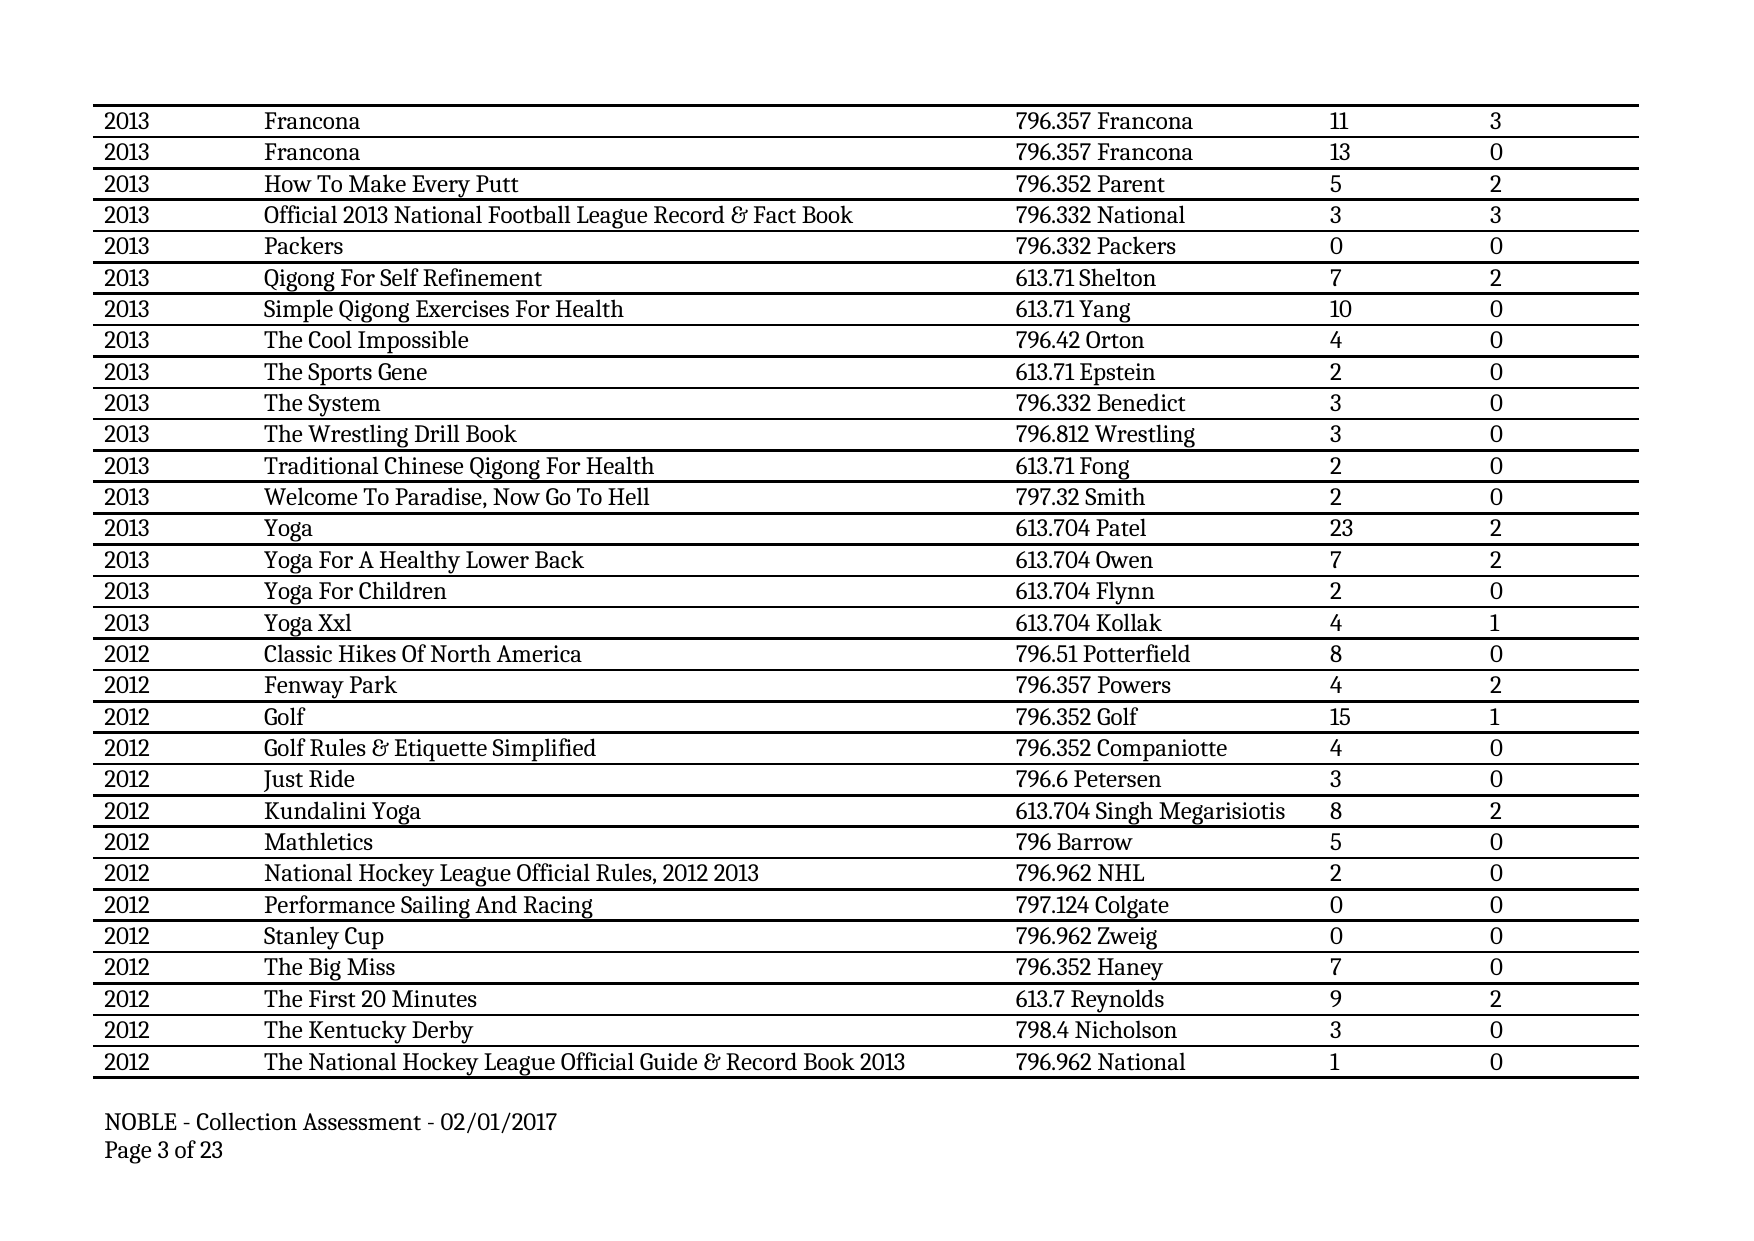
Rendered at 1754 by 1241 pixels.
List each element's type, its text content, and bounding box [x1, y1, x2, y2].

table_cell 3 [1319, 389, 1478, 418]
table_cell 0 [1319, 232, 1478, 261]
table_cell 4 [1319, 671, 1478, 700]
table_cell The System [253, 389, 999, 418]
table_cell 2012 [93, 891, 253, 919]
table_cell 613.704 Owen [999, 546, 1319, 574]
table_cell Simple Qigong Exercises For Health [253, 295, 999, 324]
table_cell Yoga [253, 515, 999, 543]
table_cell 3 [1319, 420, 1478, 449]
table_cell Packers [253, 232, 999, 261]
table_cell 2013 [93, 420, 253, 449]
table_cell Stanley Cup [253, 922, 999, 951]
table_cell 2013 [93, 295, 253, 324]
table_cell 0 [1479, 295, 1638, 324]
table_cell 2012 [93, 734, 253, 763]
table_cell 0 [1479, 389, 1638, 418]
table_cell 0 [1319, 922, 1478, 951]
table_cell 613.71 Epstein [999, 358, 1319, 386]
table_cell 797.32 Smith [999, 483, 1319, 512]
table_cell 796.352 Parent [999, 170, 1319, 198]
table_cell 2 [1319, 859, 1478, 888]
table_cell National Hockey League Official Rules, 2012 2013 [253, 859, 999, 888]
table_cell Yoga For Children [253, 577, 999, 606]
table_cell 796.332 National [999, 201, 1319, 229]
table_cell 2012 [93, 703, 253, 731]
table_cell 0 [1479, 358, 1638, 386]
table_cell 796.332 Benedict [999, 389, 1319, 418]
table_cell 1 [1319, 1047, 1478, 1076]
table_cell Golf [253, 703, 999, 731]
table_cell 2012 [93, 1047, 253, 1076]
table_cell 0 [1479, 1047, 1638, 1076]
table_cell 2012 [93, 985, 253, 1013]
table_cell 798.4 Nicholson [999, 1016, 1319, 1045]
table_cell 8 [1319, 640, 1478, 668]
table_cell 2013 [93, 546, 253, 574]
table_cell 0 [1479, 828, 1638, 857]
table_cell 796.352 Companiotte [999, 734, 1319, 763]
table_cell 2012 [93, 922, 253, 951]
table_cell 0 [1479, 891, 1638, 919]
table_cell 2013 [93, 264, 253, 292]
table_cell Yoga For A Healthy Lower Back [253, 546, 999, 574]
table_cell The Wrestling Drill Book [253, 420, 999, 449]
table_cell 2013 [93, 515, 253, 543]
table_cell 2 [1479, 546, 1638, 574]
table_cell How To Make Every Putt [253, 170, 999, 198]
table_cell 2 [1479, 515, 1638, 543]
table_cell Francona [253, 138, 999, 167]
table_cell 797.124 Colgate [999, 891, 1319, 919]
table_cell 4 [1319, 326, 1478, 355]
table_cell 0 [1479, 138, 1638, 167]
table_cell 0 [1479, 232, 1638, 261]
table_cell 0 [1479, 859, 1638, 888]
table_cell Official 2013 National Football League Record & Fact Book [253, 201, 999, 229]
table_cell 0 [1319, 891, 1478, 919]
table_cell The National Hockey League Official Guide & Record Book 2013 [253, 1047, 999, 1076]
table_cell 613.71 Yang [999, 295, 1319, 324]
table_cell 13 [1319, 138, 1478, 167]
table_cell 3 [1319, 1016, 1478, 1045]
table_cell 7 [1319, 264, 1478, 292]
table_cell 0 [1479, 922, 1638, 951]
table_cell 9 [1319, 985, 1478, 1013]
table_cell 2 [1319, 452, 1478, 480]
table_cell 2 [1479, 797, 1638, 825]
table_cell 613.71 Fong [999, 452, 1319, 480]
table_cell 2 [1479, 264, 1638, 292]
table_cell 2012 [93, 1016, 253, 1045]
table_cell 0 [1479, 326, 1638, 355]
table_cell 2012 [93, 953, 253, 982]
table_cell 0 [1479, 953, 1638, 982]
table_cell 1 [1479, 703, 1638, 731]
table_cell 0 [1479, 1016, 1638, 1045]
table_cell 2 [1319, 577, 1478, 606]
table_cell Francona [253, 107, 999, 136]
table_cell 796.962 National [999, 1047, 1319, 1076]
table_cell The Big Miss [253, 953, 999, 982]
table_cell 2013 [93, 358, 253, 386]
table_cell 613.704 Singh Megarisiotis [999, 797, 1319, 825]
table_cell 5 [1319, 170, 1478, 198]
table_cell 796 Barrow [999, 828, 1319, 857]
table_cell 5 [1319, 828, 1478, 857]
table_cell 2013 [93, 232, 253, 261]
table_cell 1 [1479, 608, 1638, 637]
table_cell 2013 [93, 389, 253, 418]
table_cell 2013 [93, 452, 253, 480]
table_cell 2013 [93, 138, 253, 167]
table_cell 4 [1319, 608, 1478, 637]
table_cell 11 [1319, 107, 1478, 136]
table_cell Classic Hikes Of North America [253, 640, 999, 668]
table_cell 613.7 Reynolds [999, 985, 1319, 1013]
table_cell 613.71 Shelton [999, 264, 1319, 292]
table_cell 2012 [93, 765, 253, 794]
table_cell 0 [1479, 640, 1638, 668]
table_cell 796.6 Petersen [999, 765, 1319, 794]
table_cell 2013 [93, 608, 253, 637]
table_cell 0 [1479, 765, 1638, 794]
table_cell 0 [1479, 483, 1638, 512]
table_cell 3 [1319, 201, 1478, 229]
table_cell 796.962 NHL [999, 859, 1319, 888]
table_cell 7 [1319, 546, 1478, 574]
table_cell 0 [1479, 452, 1638, 480]
table_cell Welcome To Paradise, Now Go To Hell [253, 483, 999, 512]
table_cell Fenway Park [253, 671, 999, 700]
table_cell 796.357 Francona [999, 107, 1319, 136]
table_cell 796.42 Orton [999, 326, 1319, 355]
table_cell Qigong For Self Refinement [253, 264, 999, 292]
table_cell 2013 [93, 201, 253, 229]
table_cell 2013 [93, 170, 253, 198]
table_cell 613.704 Flynn [999, 577, 1319, 606]
table_cell Mathletics [253, 828, 999, 857]
table_cell 23 [1319, 515, 1478, 543]
table_cell 4 [1319, 734, 1478, 763]
table_cell 2012 [93, 828, 253, 857]
table_cell 796.962 Zweig [999, 922, 1319, 951]
table_cell 0 [1479, 420, 1638, 449]
table_cell 2 [1319, 483, 1478, 512]
table_cell The Kentucky Derby [253, 1016, 999, 1045]
table_cell 796.51 Potterfield [999, 640, 1319, 668]
table_cell The Cool Impossible [253, 326, 999, 355]
table_cell Kundalini Yoga [253, 797, 999, 825]
table_cell 796.357 Powers [999, 671, 1319, 700]
table_cell 3 [1479, 201, 1638, 229]
table_cell 2012 [93, 671, 253, 700]
table_cell 796.352 Golf [999, 703, 1319, 731]
table_cell 2012 [93, 859, 253, 888]
table_cell 10 [1319, 295, 1478, 324]
table_cell 2012 [93, 640, 253, 668]
table_cell 8 [1319, 797, 1478, 825]
table_cell 2 [1479, 170, 1638, 198]
table_cell 2013 [93, 483, 253, 512]
table_cell The Sports Gene [253, 358, 999, 386]
table_cell The First 20 Minutes [253, 985, 999, 1013]
table_cell 0 [1479, 734, 1638, 763]
table_cell 613.704 Patel [999, 515, 1319, 543]
table_cell 2012 [93, 797, 253, 825]
table_cell Yoga Xxl [253, 608, 999, 637]
table_cell 2 [1479, 985, 1638, 1013]
table_cell 2 [1319, 358, 1478, 386]
table_cell Just Ride [253, 765, 999, 794]
table_cell 0 [1479, 577, 1638, 606]
table_cell 2 [1479, 671, 1638, 700]
table_cell Golf Rules & Etiquette Simplified [253, 734, 999, 763]
table_cell 2013 [93, 577, 253, 606]
table_cell 2013 [93, 326, 253, 355]
table_cell 3 [1319, 765, 1478, 794]
table_cell Traditional Chinese Qigong For Health [253, 452, 999, 480]
table_cell 796.812 Wrestling [999, 420, 1319, 449]
table_cell 3 [1479, 107, 1638, 136]
table_cell Performance Sailing And Racing [253, 891, 999, 919]
table_cell 15 [1319, 703, 1478, 731]
table_cell 796.357 Francona [999, 138, 1319, 167]
table_cell 796.352 Haney [999, 953, 1319, 982]
table_cell 613.704 Kollak [999, 608, 1319, 637]
table_cell 2013 [93, 107, 253, 136]
table_cell 796.332 Packers [999, 232, 1319, 261]
table_cell 7 [1319, 953, 1478, 982]
